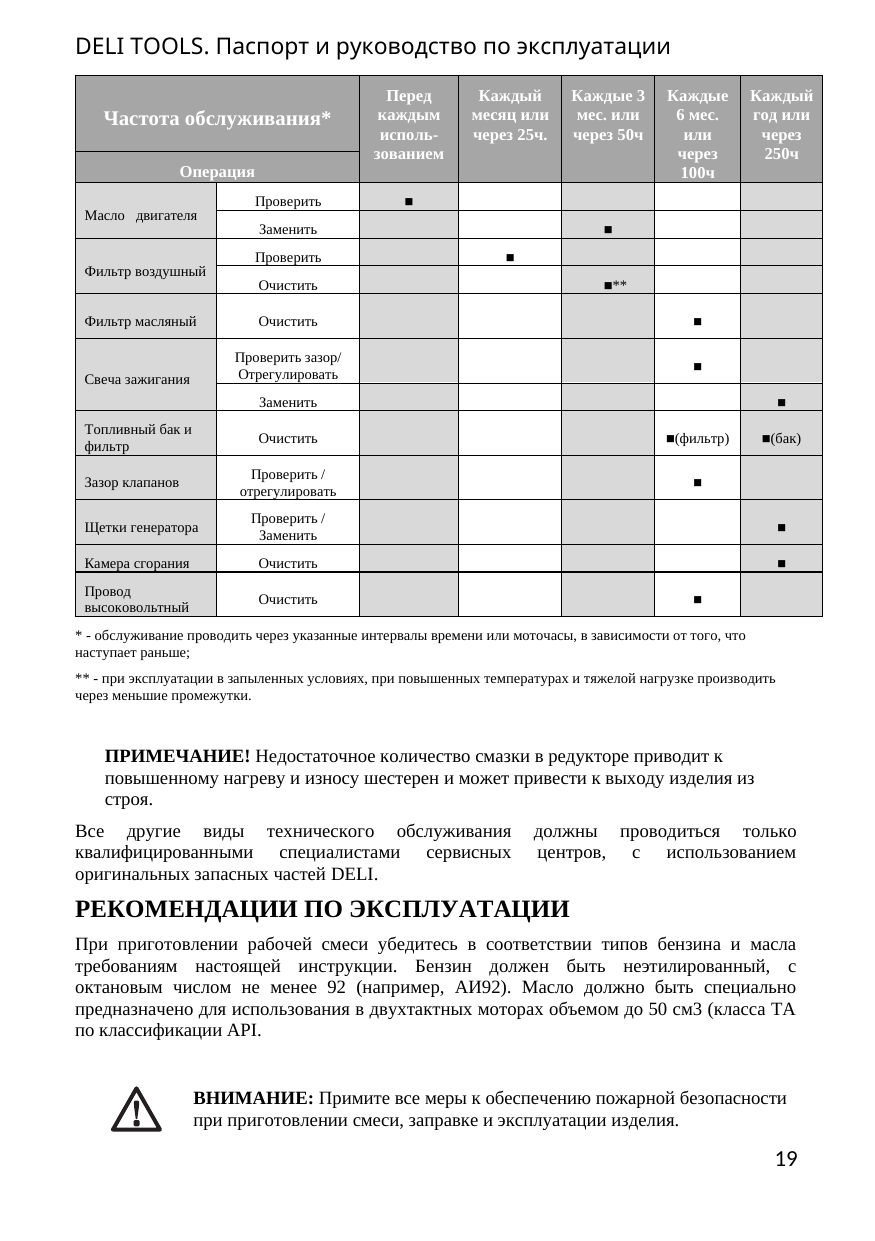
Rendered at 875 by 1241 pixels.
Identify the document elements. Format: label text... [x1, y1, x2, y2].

table_cell Провод высоковольтный [76, 573, 216, 616]
table_cell Камера сгорания [76, 545, 216, 571]
table_cell [459, 500, 561, 544]
table_cell [360, 339, 458, 382]
table_cell [360, 266, 458, 293]
table_cell Фильтр воздушный [76, 239, 216, 293]
table_cell Проверить [217, 239, 359, 265]
table_cell [360, 294, 458, 338]
table_cell Проверить / Заменить [217, 500, 359, 544]
table_cell ■ [459, 239, 561, 265]
table_cell [360, 545, 458, 571]
table_cell [741, 183, 822, 210]
text РЕКОМЕНДАЦИИ ПО ЭКСПЛУАТАЦИИ [75, 894, 797, 923]
table_cell [562, 384, 654, 410]
table_cell [360, 384, 458, 410]
table_cell [741, 266, 822, 293]
table_header Перед каждым исполь-зованием [360, 76, 458, 182]
table_cell Очистить [217, 545, 359, 571]
table_cell Очистить [217, 266, 359, 293]
table_cell [655, 239, 740, 265]
table_cell [562, 545, 654, 571]
table_cell Щетки генератора [76, 500, 216, 544]
table_cell ■ [655, 339, 740, 382]
table_cell Операция [76, 152, 359, 182]
table_cell [459, 384, 561, 410]
table_cell ■ [741, 500, 822, 544]
table_cell [459, 411, 561, 455]
table_cell [562, 294, 654, 338]
table_cell ■ [562, 211, 654, 238]
table_cell Заменить [217, 384, 359, 410]
table_cell [562, 573, 654, 616]
table_header Каждые 6 мес. или через 100ч [655, 76, 740, 182]
table_cell [459, 183, 561, 210]
table_cell [655, 211, 740, 238]
table_cell [459, 573, 561, 616]
text ПРИМЕЧАНИЕ! Недостаточное количество смазки в редукторе приводит к повышенному нагреву и износу шестерен и может привести к выходу изделия из строя. [104, 745, 797, 810]
table_cell [562, 239, 654, 265]
table_cell [360, 456, 458, 499]
table_cell [741, 573, 822, 616]
table_cell [459, 266, 561, 293]
table_cell [360, 239, 458, 265]
table_cell [562, 411, 654, 455]
table_cell [459, 339, 561, 382]
table_cell [562, 339, 654, 382]
table_cell Очистить [217, 411, 359, 455]
table_header Частота обслуживания* [76, 76, 359, 151]
table_cell ■ [655, 456, 740, 499]
table_cell ■ [655, 294, 740, 338]
table_cell Зазор клапанов [76, 456, 216, 499]
table_cell Проверить зазор/ Отрегулировать [217, 339, 359, 382]
table_cell [360, 500, 458, 544]
table_cell Очистить [217, 294, 359, 338]
table_cell [741, 239, 822, 265]
table_cell [360, 211, 458, 238]
table_cell Заменить [217, 211, 359, 238]
table_cell ■ [741, 545, 822, 571]
table_cell ■ [360, 183, 458, 210]
table_cell [655, 500, 740, 544]
table_cell ■** [562, 266, 654, 293]
text ВНИМАНИЕ: Примите все меры к обеспечению пожарной безопасности при приготовлении смеси, заправке и эксплуатации изделия. [193, 1087, 797, 1130]
table_cell [562, 456, 654, 499]
table_cell [655, 545, 740, 571]
table_cell [459, 211, 561, 238]
table_cell [360, 573, 458, 616]
text * - обслуживание проводить через указанные интервалы времени или моточасы, в зависимости от того, что наступает раньше; [75, 627, 797, 660]
table_cell [562, 500, 654, 544]
table_cell Топливный бак и фильтр [76, 411, 216, 455]
table_cell [741, 339, 822, 382]
table_cell [741, 456, 822, 499]
table_cell ■(фильтр) [655, 411, 740, 455]
table_cell [459, 545, 561, 571]
text Все другие виды технического обслуживания должны проводиться только квалифицированными специалистами сервисных центров, с использованием оригинальных запасных частей DELI. [75, 820, 797, 884]
table_cell [741, 294, 822, 338]
text При приготовлении рабочей смеси убедитесь в соответствии типов бензина и масла требованиям настоящей инструкции. Бензин должен быть неэтилированный, с октановым числом не менее 92 (например, АИ92). Масло должно быть специально предназначено для использования в двухтактных моторах объемом до 50 см3 (класса ТА по классификации API. [75, 933, 797, 1041]
table_cell [655, 183, 740, 210]
table_cell Проверить / отрегулировать [217, 456, 359, 499]
table_cell [459, 456, 561, 499]
table_cell Фильтр масляный [76, 294, 216, 338]
table_cell [655, 384, 740, 410]
table_cell ■(бак) [741, 411, 822, 455]
table_cell ■ [741, 384, 822, 410]
table_cell [655, 266, 740, 293]
table_cell Свеча зажигания [76, 339, 216, 410]
table_cell Проверить [217, 183, 359, 210]
table_header Каждый месяц или через 25ч. [459, 76, 561, 182]
table_cell ■ [655, 573, 740, 616]
table_cell [741, 211, 822, 238]
table_cell Масло двигателя [76, 183, 216, 238]
table_cell [562, 183, 654, 210]
table_cell Очистить [217, 573, 359, 616]
text ** - при эксплуатации в запыленных условиях, при повышенных температурах и тяжелой нагрузке производить через меньшие промежутки. [75, 670, 797, 704]
table_header Каждые 3 мес. или через 50ч [562, 76, 654, 182]
table_cell [360, 411, 458, 455]
table_header Каждый год или через 250ч [741, 76, 822, 182]
table_cell [459, 294, 561, 338]
